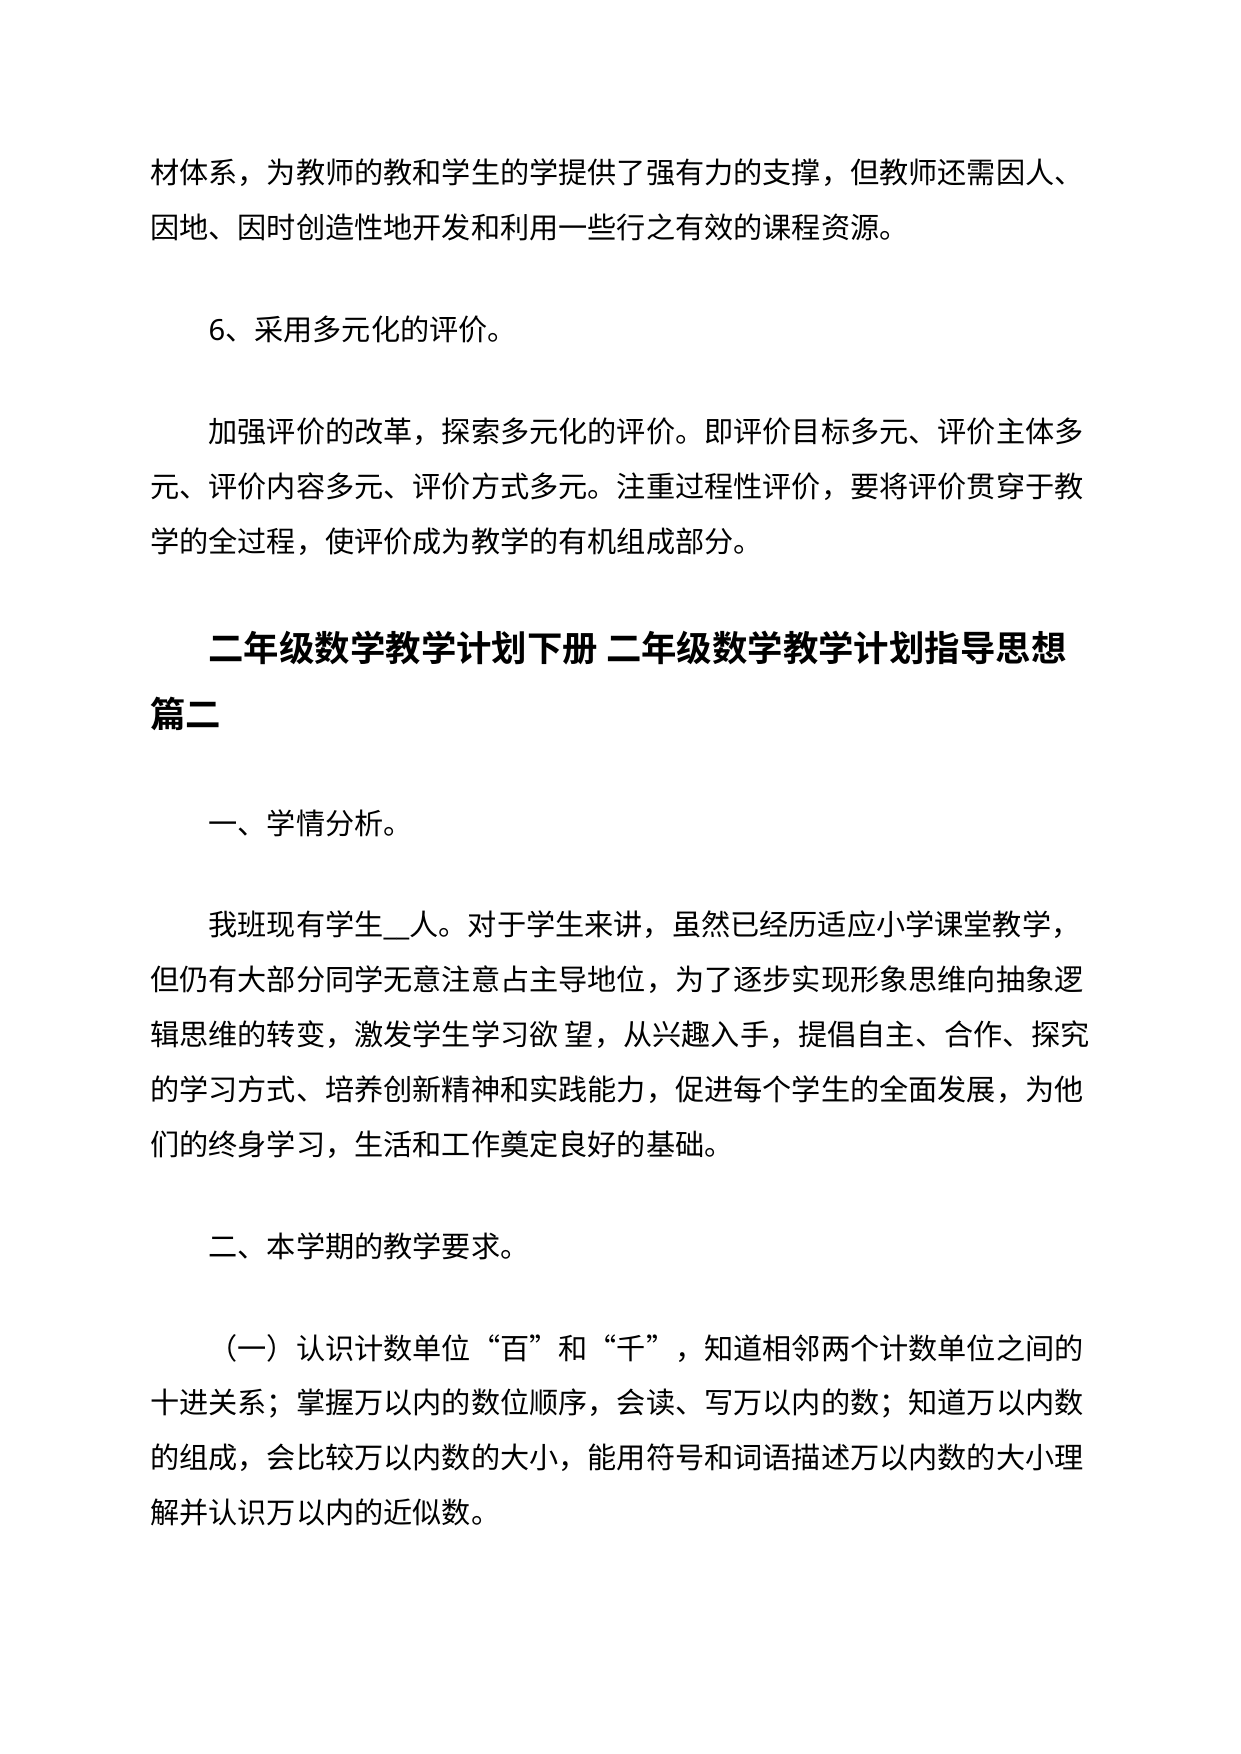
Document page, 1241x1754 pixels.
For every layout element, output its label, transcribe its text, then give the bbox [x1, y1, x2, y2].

text 我班现有学生__人。对于学生来讲，虽然已经历适应小学课堂教学，但仍有大部分同学无意注意占主导地位，为了逐步实现形象思维向抽象逻辑思维的转变，激发学生学习欲 望，从兴趣入手，提倡自主、合作、探究的学习方式、培养创新精神和实践能力，促进每个学生的全面发展，为他们的终身学习，生活和工作奠定良好的基础。 [150, 902, 1090, 1164]
text （一）认识计数单位“百”和“千”，知道相邻两个计数单位之间的十进关系；掌握万以内的数位顺序，会读、写万以内的数；知道万以内数的组成，会比较万以内数的大小，能用符号和词语描述万以内数的大小理解并认识万以内的近似数。 [150, 1325, 1090, 1532]
text 6、采用多元化的评价。 [150, 307, 1090, 349]
text 一、学情分析。 [150, 800, 1090, 842]
text 加强评价的改革，探索多元化的评价。即评价目标多元、评价主体多元、评价内容多元、评价方式多元。注重过程性评价，要将评价贯穿于教学的全过程，使评价成为教学的有机组成部分。 [150, 409, 1090, 561]
text 二年级数学教学计划下册 二年级数学教学计划指导思想篇二 [150, 620, 1090, 738]
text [150, 150, 1090, 247]
text 二、本学期的教学要求。 [150, 1223, 1090, 1266]
